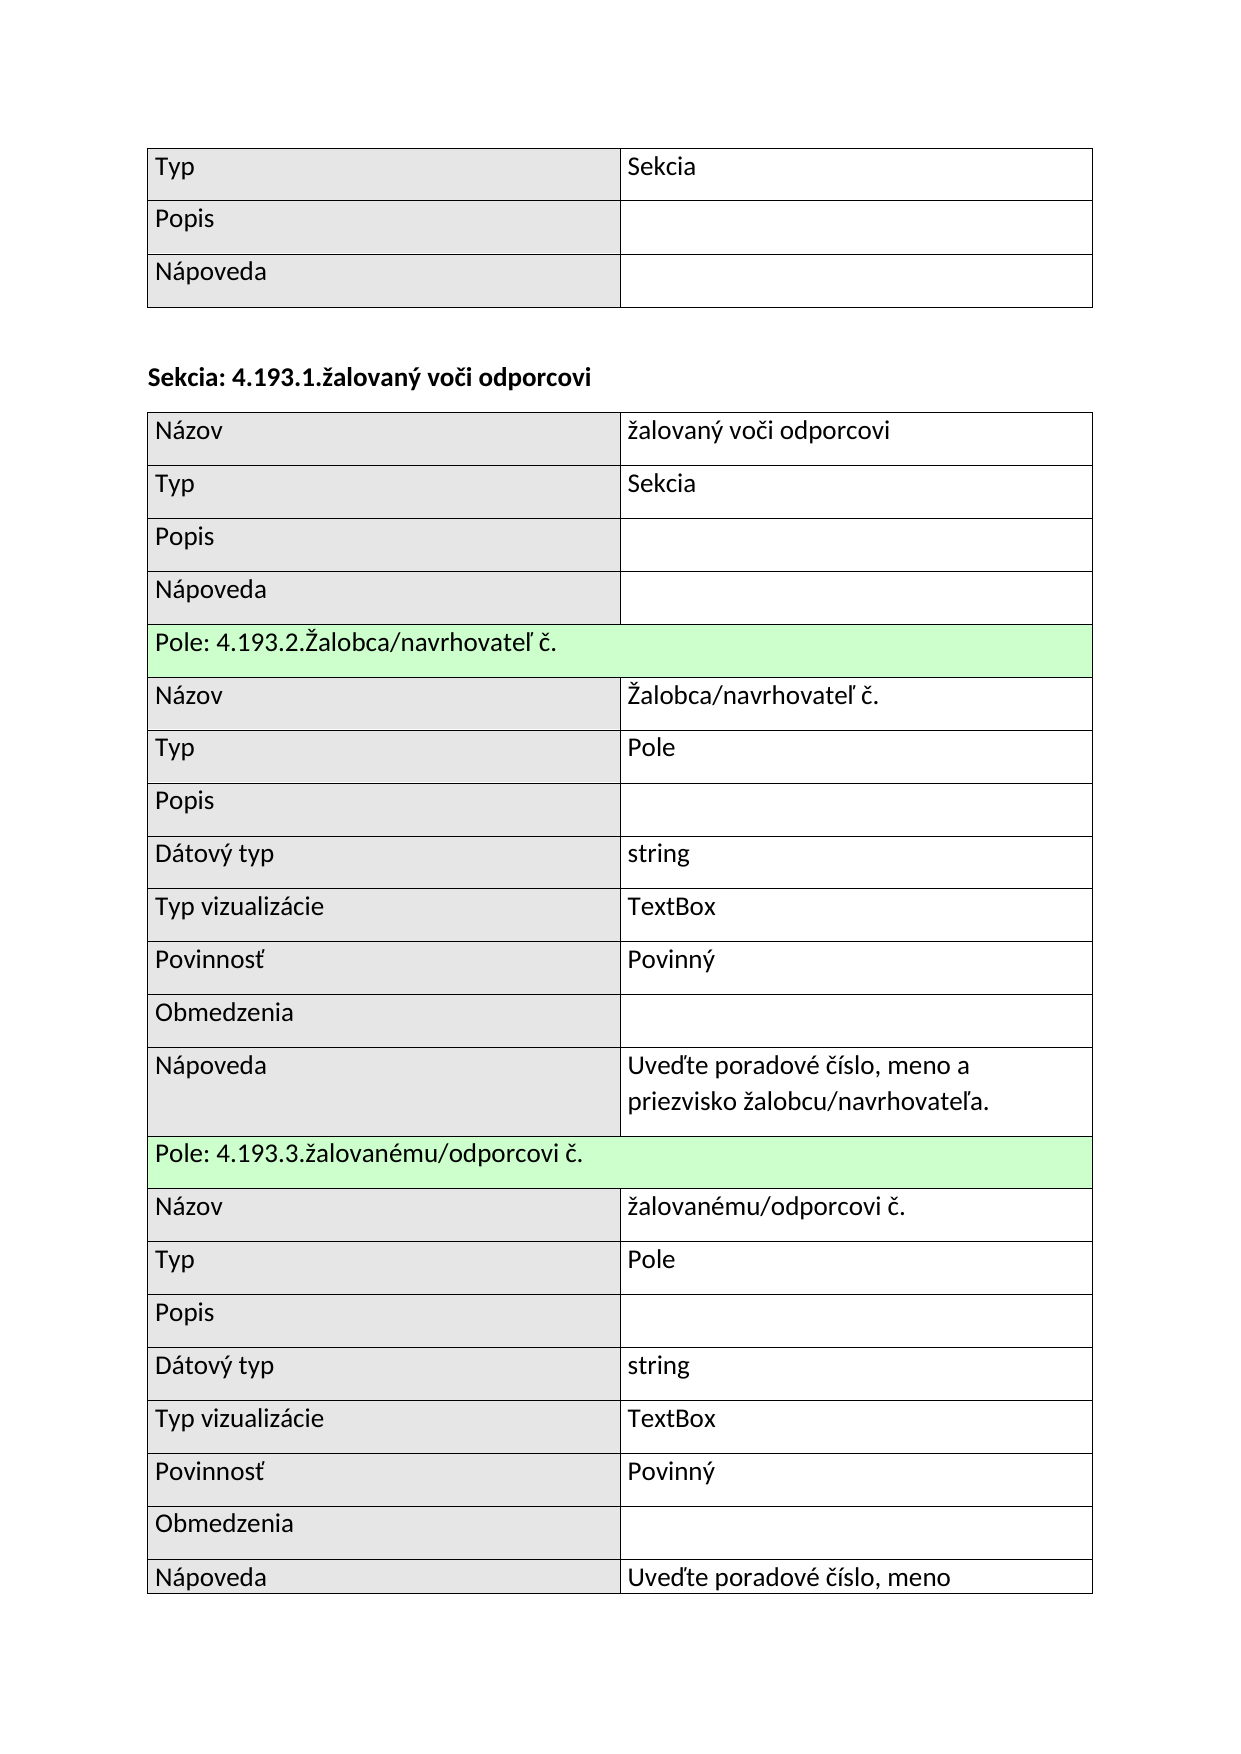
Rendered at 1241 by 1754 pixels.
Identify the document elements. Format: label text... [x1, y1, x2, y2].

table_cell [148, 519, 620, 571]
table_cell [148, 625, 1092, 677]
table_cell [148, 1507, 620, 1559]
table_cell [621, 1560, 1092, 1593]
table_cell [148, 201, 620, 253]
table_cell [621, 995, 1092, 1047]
text Sekcia: 4.193.1.žalovaný voči odporcovi [148, 360, 1093, 393]
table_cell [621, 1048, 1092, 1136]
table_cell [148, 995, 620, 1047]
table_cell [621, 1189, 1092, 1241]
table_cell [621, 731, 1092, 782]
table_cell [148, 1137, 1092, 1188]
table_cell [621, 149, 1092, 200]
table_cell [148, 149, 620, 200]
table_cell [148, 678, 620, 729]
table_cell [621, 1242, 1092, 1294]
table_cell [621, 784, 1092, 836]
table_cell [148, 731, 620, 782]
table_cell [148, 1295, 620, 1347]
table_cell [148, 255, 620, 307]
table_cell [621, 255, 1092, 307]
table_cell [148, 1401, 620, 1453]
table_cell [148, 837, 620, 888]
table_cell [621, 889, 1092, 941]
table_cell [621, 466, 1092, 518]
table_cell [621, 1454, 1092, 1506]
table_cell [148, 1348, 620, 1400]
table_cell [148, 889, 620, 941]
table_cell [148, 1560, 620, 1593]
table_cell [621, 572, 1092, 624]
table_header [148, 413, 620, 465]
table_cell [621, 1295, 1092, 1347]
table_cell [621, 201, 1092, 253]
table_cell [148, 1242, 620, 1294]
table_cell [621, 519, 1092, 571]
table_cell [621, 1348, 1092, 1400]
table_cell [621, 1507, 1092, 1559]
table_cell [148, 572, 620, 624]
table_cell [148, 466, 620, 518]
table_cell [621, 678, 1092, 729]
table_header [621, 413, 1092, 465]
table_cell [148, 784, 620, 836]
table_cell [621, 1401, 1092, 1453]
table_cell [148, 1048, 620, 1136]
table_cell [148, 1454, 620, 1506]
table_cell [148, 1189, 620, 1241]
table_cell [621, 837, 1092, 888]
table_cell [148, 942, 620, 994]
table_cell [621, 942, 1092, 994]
